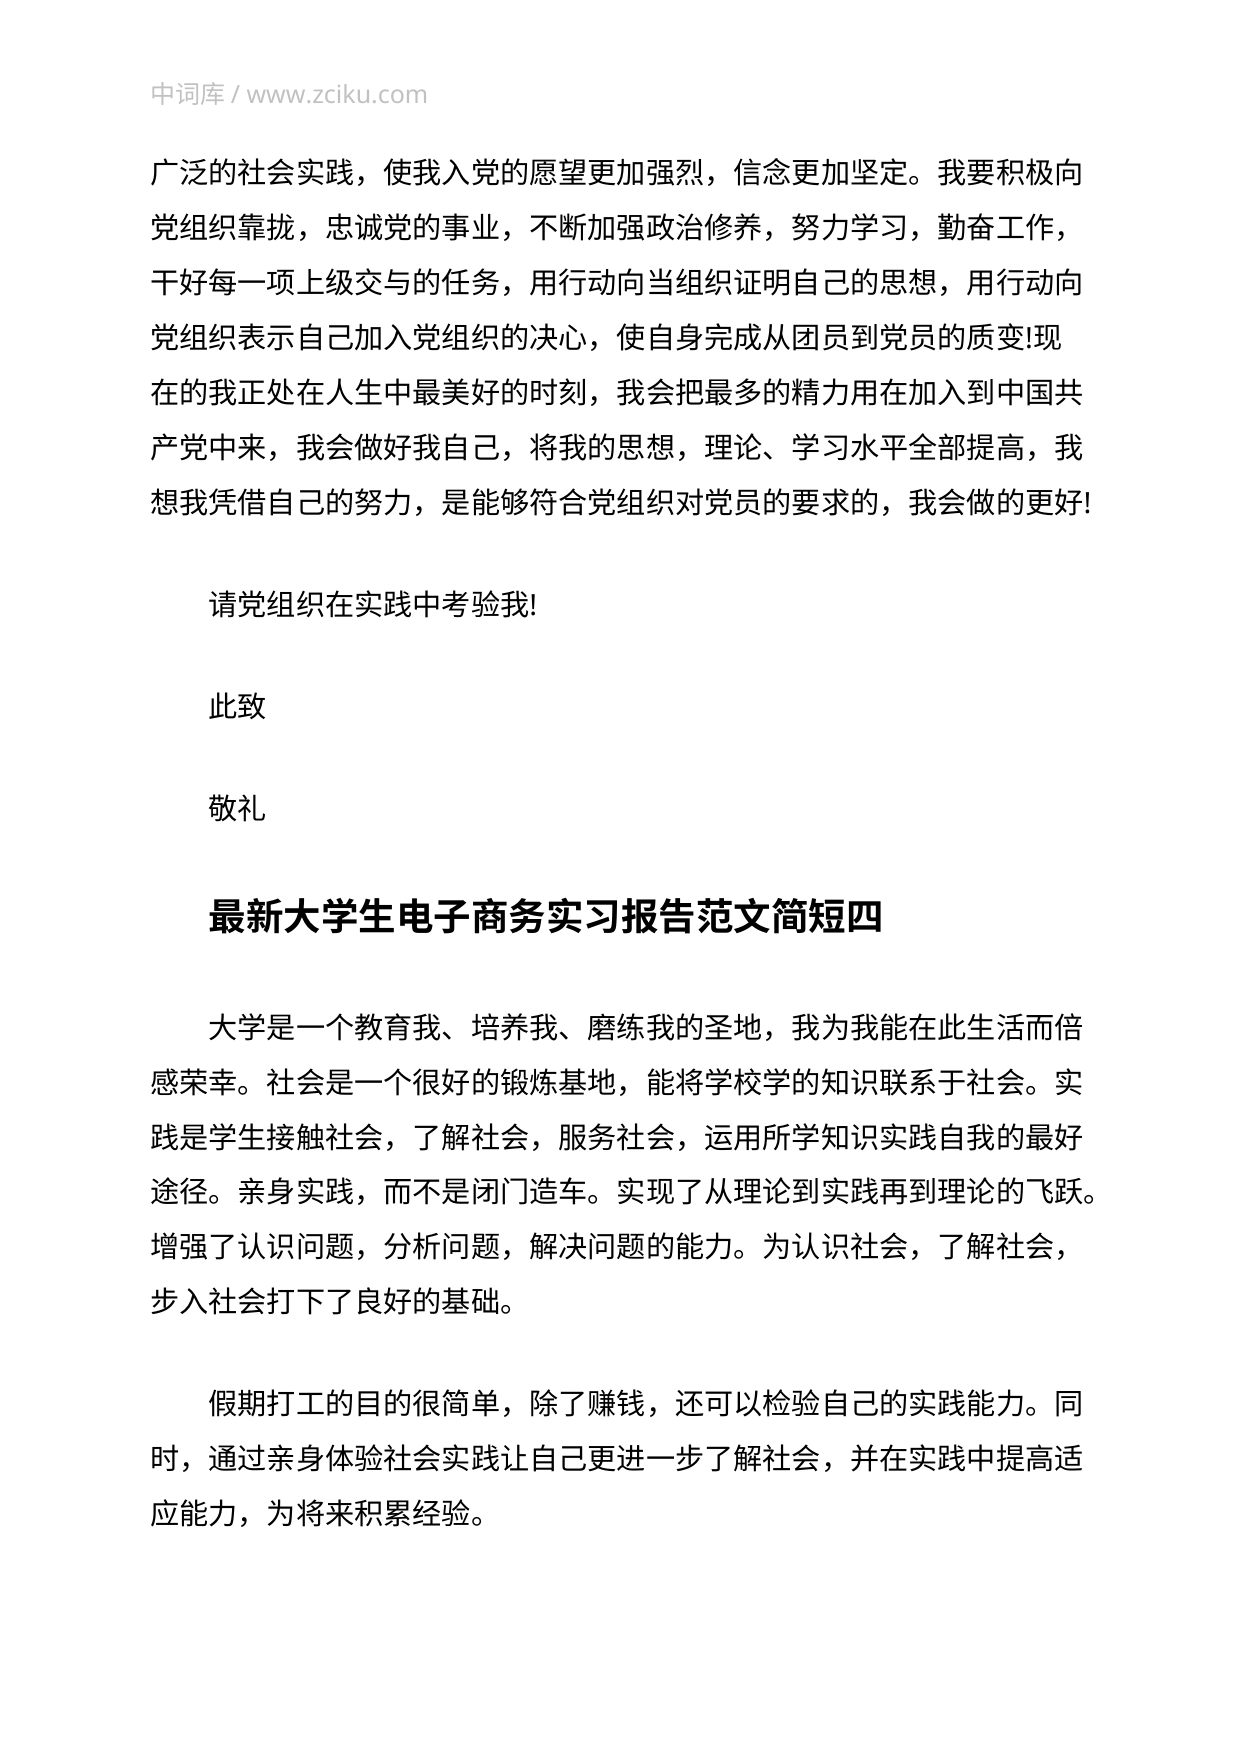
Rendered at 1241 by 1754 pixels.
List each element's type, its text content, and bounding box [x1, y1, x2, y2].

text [150, 150, 1090, 522]
text 最新大学生电子商务实习报告范文简短四 [150, 887, 1090, 941]
text 大学是一个教育我、培养我、磨练我的圣地，我为我能在此生活而倍感荣幸。社会是一个很好的锻炼基地，能将学校学的知识联系于社会。实践是学生接触社会，了解社会，服务社会，运用所学知识实践自我的最好途径。亲身实践，而不是闭门造车。实现了从理论到实践再到理论的飞跃。增强了认识问题，分析问题，解决问题的能力。为认识社会，了解社会，步入社会打下了良好的基础。 [150, 1004, 1090, 1321]
text 请党组织在实践中考验我! [150, 581, 1090, 624]
text 此致 [150, 683, 1090, 726]
text 假期打工的目的很简单，除了赚钱，还可以检验自己的实践能力。同时，通过亲身体验社会实践让自己更进一步了解社会，并在实践中提高适应能力，为将来积累经验。 [150, 1381, 1090, 1533]
text 敬礼 [150, 785, 1090, 827]
